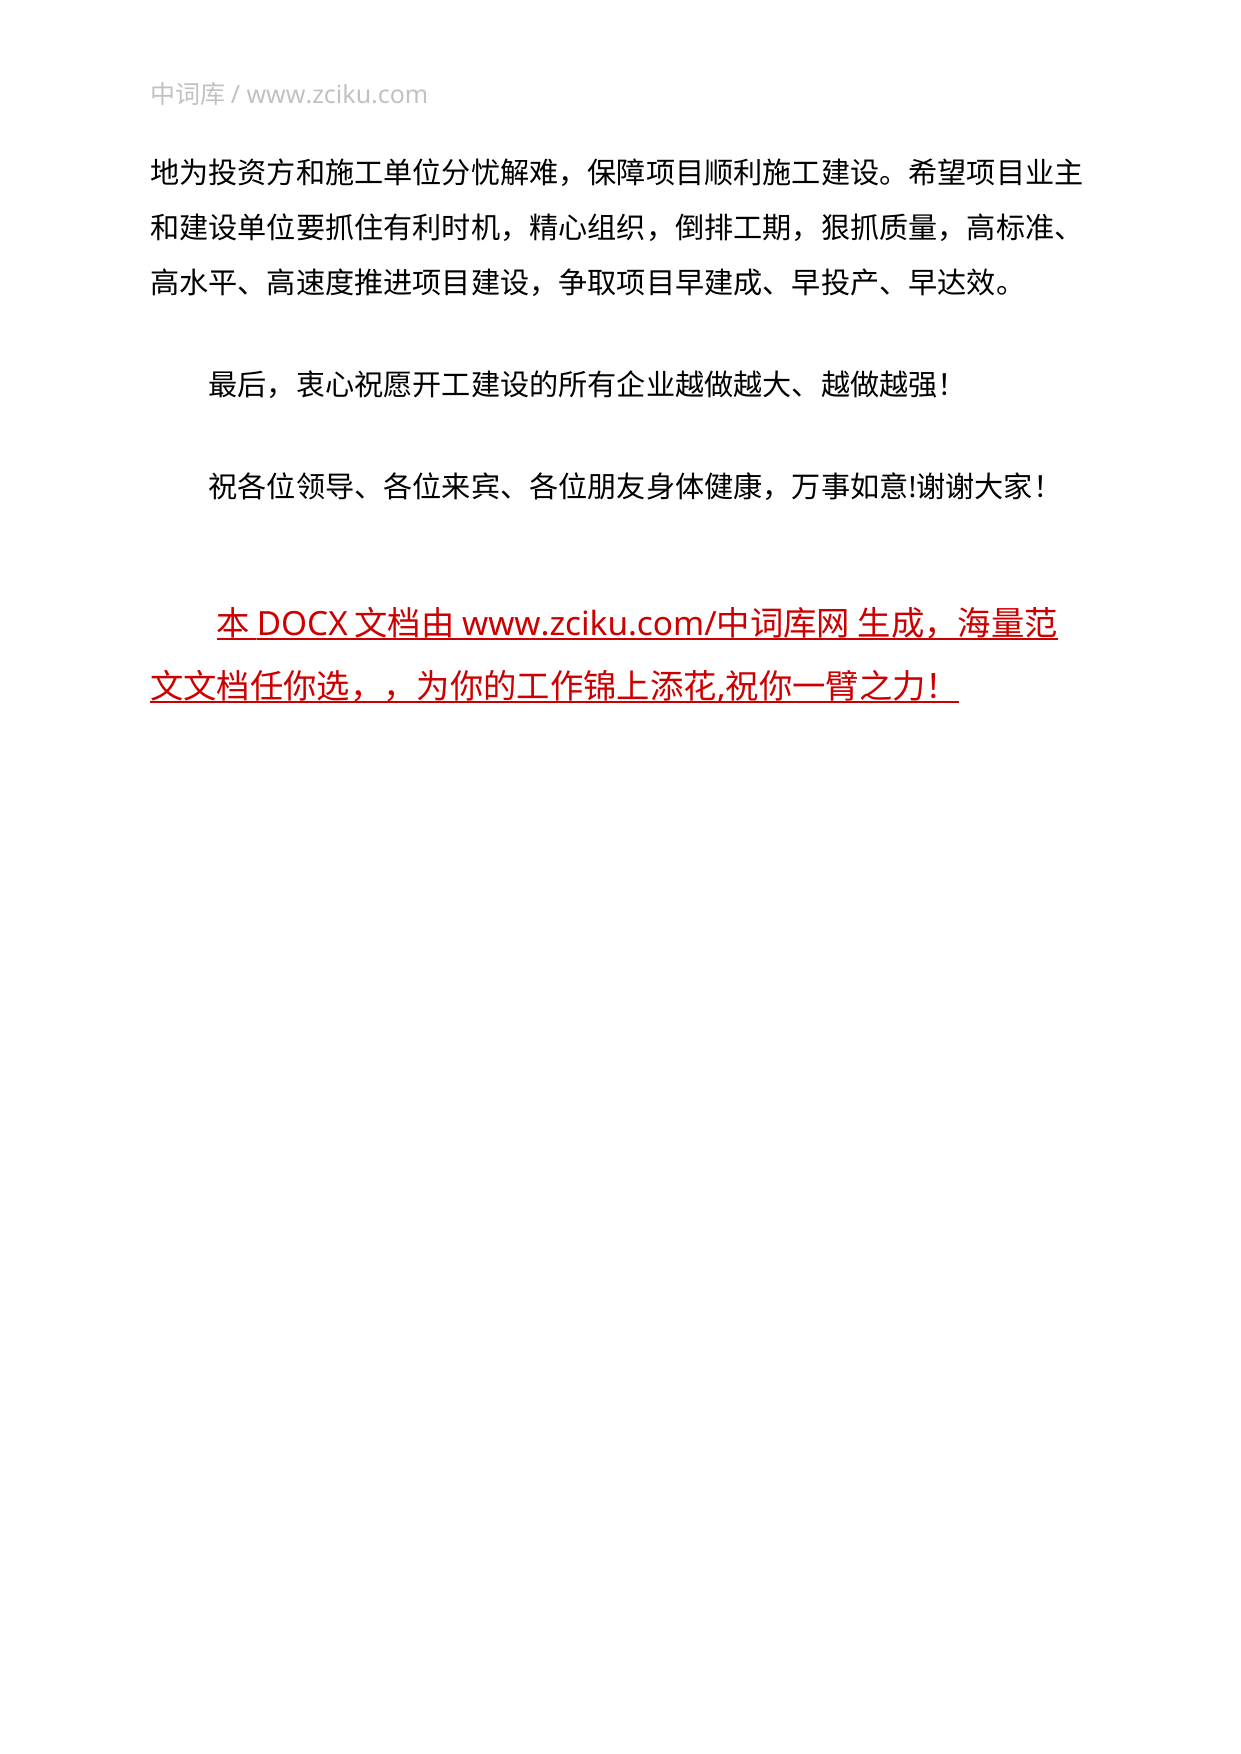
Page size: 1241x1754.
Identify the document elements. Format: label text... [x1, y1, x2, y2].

text 本DOCX文档由 www.zciku.com/中词库网 生成，海量范文文档任你选，，为你的工作锦上添花,祝你一臂之力！ [150, 597, 1090, 708]
text 最后，衷心祝愿开工建设的所有企业越做越大、越做越强！ [150, 362, 1090, 404]
text 祝各位领导、各位来宾、各位朋友身体健康，万事如意!谢谢大家！ [150, 463, 1090, 506]
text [150, 150, 1090, 302]
